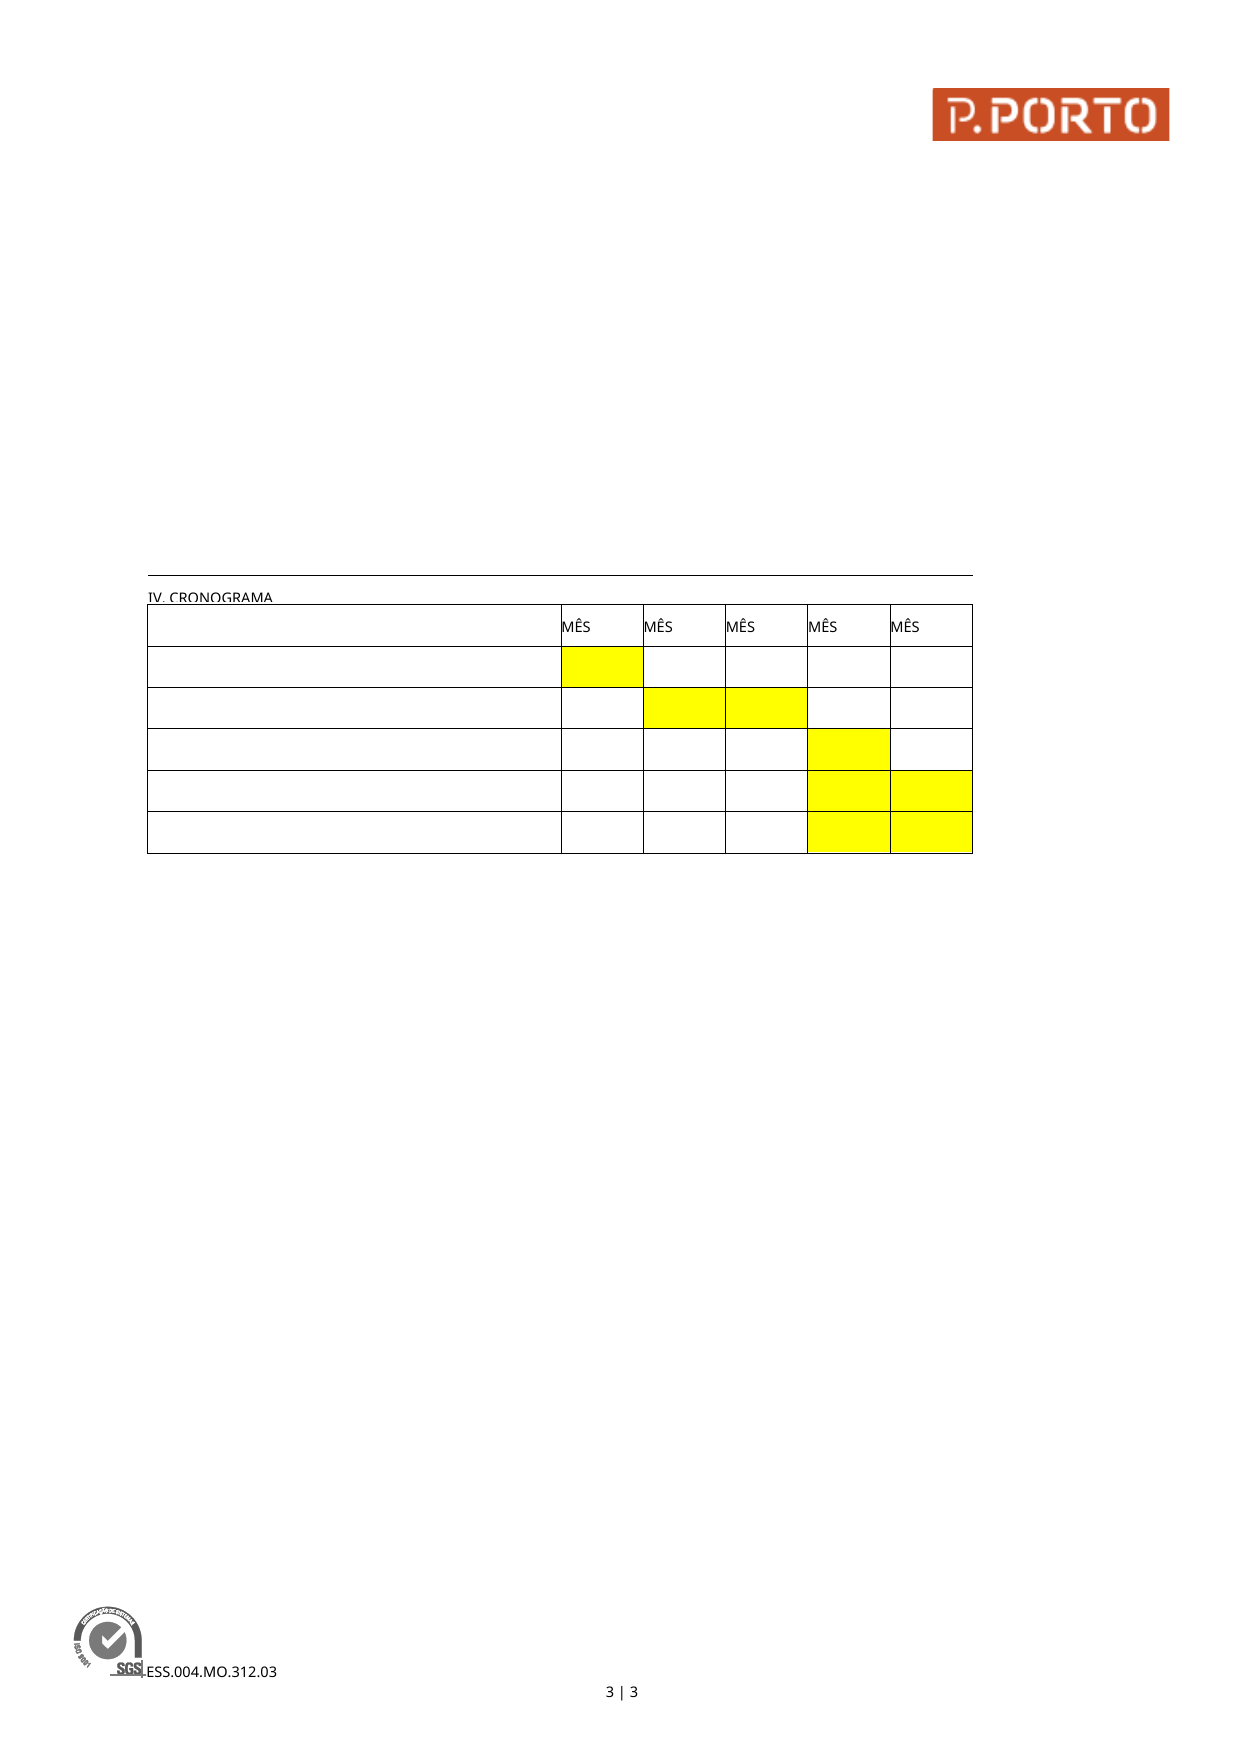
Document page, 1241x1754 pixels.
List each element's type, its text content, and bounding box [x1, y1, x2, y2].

table_cell MÊS [891, 605, 972, 646]
table_cell [726, 771, 807, 811]
table_cell [726, 729, 807, 770]
table_cell [808, 771, 890, 811]
table_cell [891, 771, 972, 811]
table_cell [726, 688, 807, 728]
table_cell [726, 812, 807, 852]
table_cell [644, 812, 725, 852]
table_cell [726, 647, 807, 687]
table_cell [562, 647, 643, 687]
table_cell [562, 688, 643, 728]
table_cell [891, 729, 972, 770]
table_cell [644, 771, 725, 811]
table_cell [644, 729, 725, 770]
table_cell [148, 688, 561, 728]
table_cell [562, 729, 643, 770]
table_cell [148, 605, 561, 646]
table_cell [148, 729, 561, 770]
table_cell [808, 688, 890, 728]
table_cell MÊS [562, 605, 643, 646]
table_cell [891, 647, 972, 687]
table_header IV. CRONOGRAMA [148, 576, 972, 604]
table_cell [808, 647, 890, 687]
table_cell MÊS [644, 605, 725, 646]
table_cell [148, 647, 561, 687]
table_cell [644, 647, 725, 687]
table_cell [808, 729, 890, 770]
table_cell [562, 771, 643, 811]
table_cell [148, 771, 561, 811]
table_cell [644, 688, 725, 728]
table_cell [808, 812, 890, 852]
table_cell MÊS [726, 605, 807, 646]
table_cell MÊS [808, 605, 890, 646]
table_cell [562, 812, 643, 852]
table_cell [891, 688, 972, 728]
table_cell [891, 812, 972, 852]
table_cell [148, 812, 561, 852]
